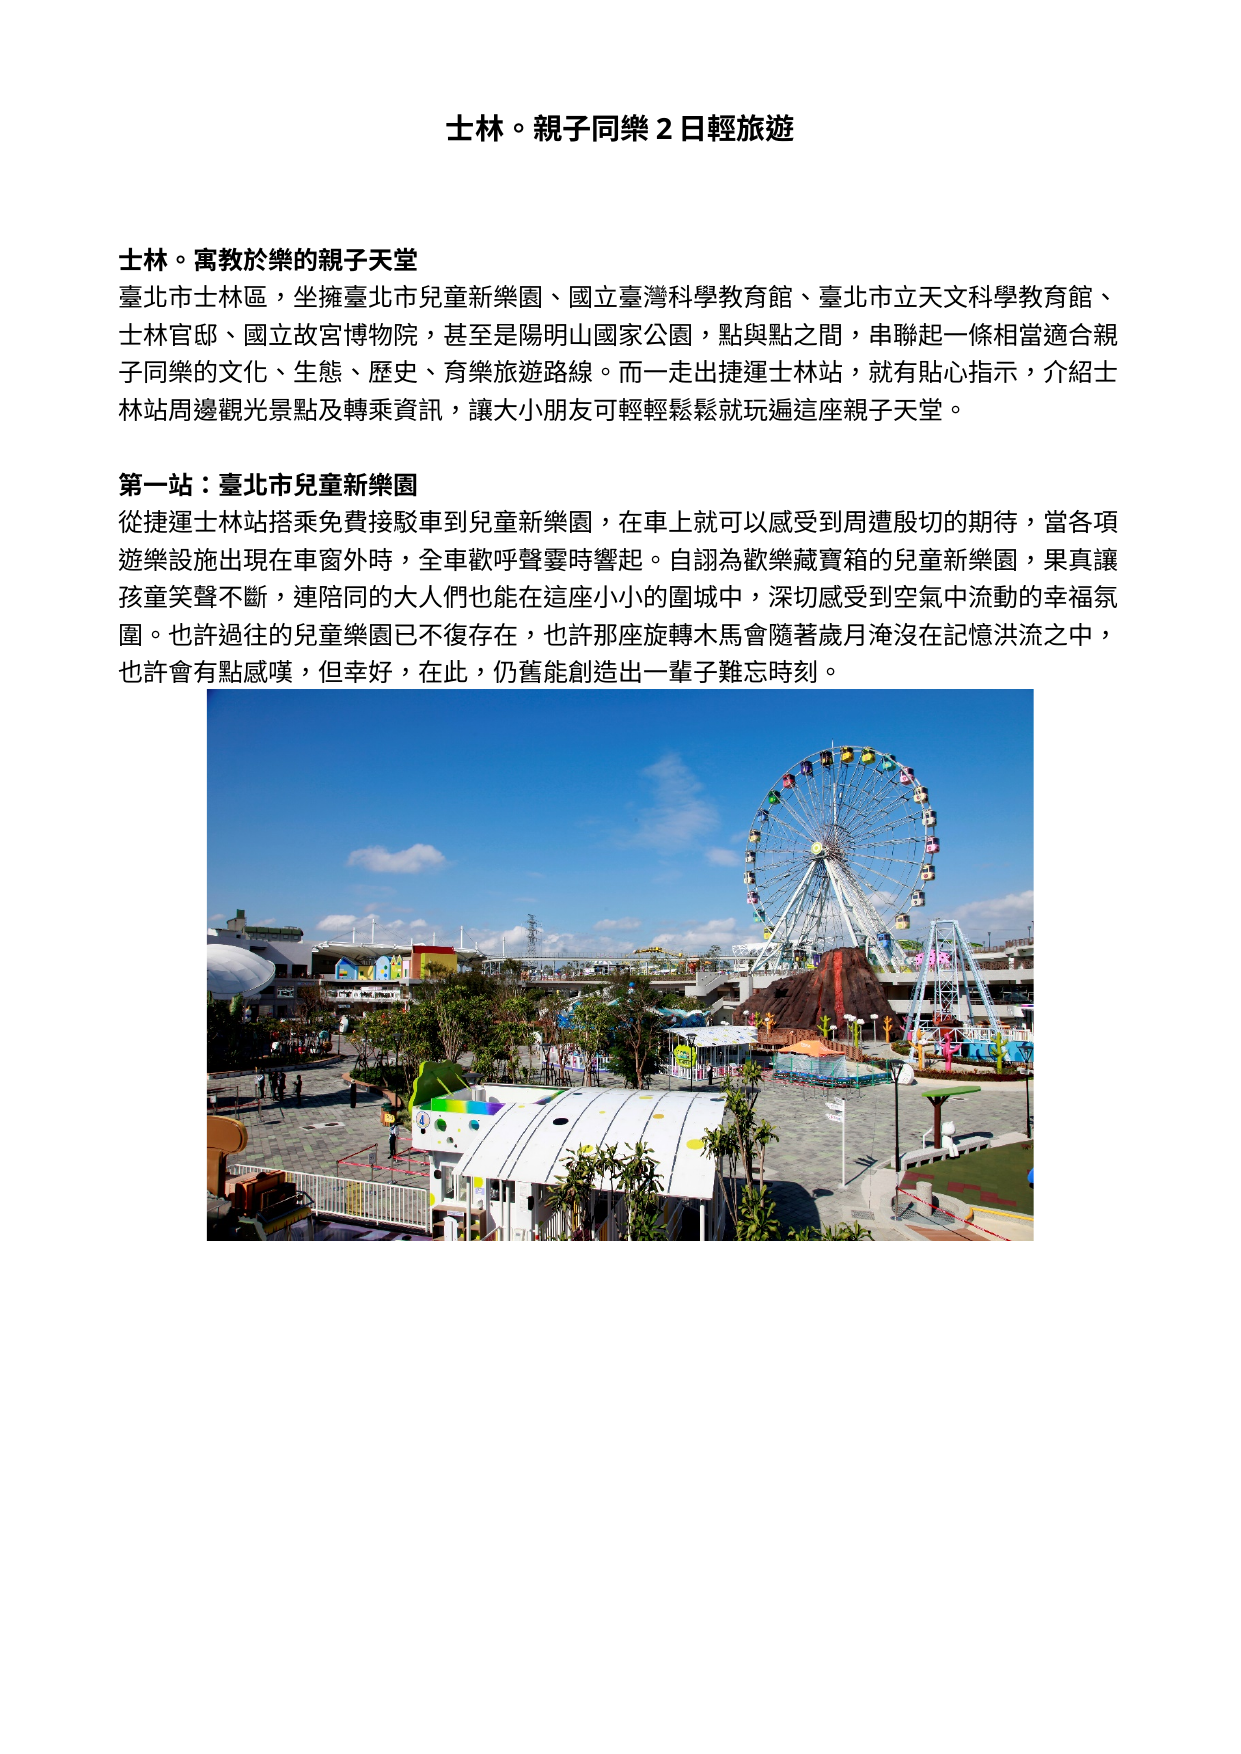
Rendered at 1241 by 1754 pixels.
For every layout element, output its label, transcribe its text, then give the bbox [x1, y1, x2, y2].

text 臺北市士林區，坐擁臺北市兒童新樂園、國立臺灣科學教育館、臺北市立天文科學教育館、士林官邸、國立故宮博物院，甚至是陽明山國家公園，點與點之間，串聯起一條相當適合親子同樂的文化、生態、歷史、育樂旅遊路線。而一走出捷運士林站，就有貼心指示，介紹士林站周邊觀光景點及轉乘資訊，讓大小朋友可輕輕鬆鬆就玩遍這座親子天堂。 [118, 277, 1122, 427]
text 士林。寓教於樂的親子天堂 [118, 239, 1122, 277]
picture [206, 689, 1034, 1241]
text 士林。親子同樂2日輕旅遊 [118, 89, 1122, 164]
text 從捷運士林站搭乘免費接駁車到兒童新樂園，在車上就可以感受到周遭殷切的期待，當各項遊樂設施出現在車窗外時，全車歡呼聲霎時響起。自詡為歡樂藏寶箱的兒童新樂園，果真讓孩童笑聲不斷，連陪同的大人們也能在這座小小的圍城中，深切感受到空氣中流動的幸福氛圍。也許過往的兒童樂園已不復存在，也許那座旋轉木馬會隨著歲月淹沒在記憶洪流之中，也許會有點感嘆，但幸好，在此，仍舊能創造出一輩子難忘時刻。 [118, 502, 1122, 689]
text 第一站：臺北市兒童新樂園 [118, 464, 1122, 502]
